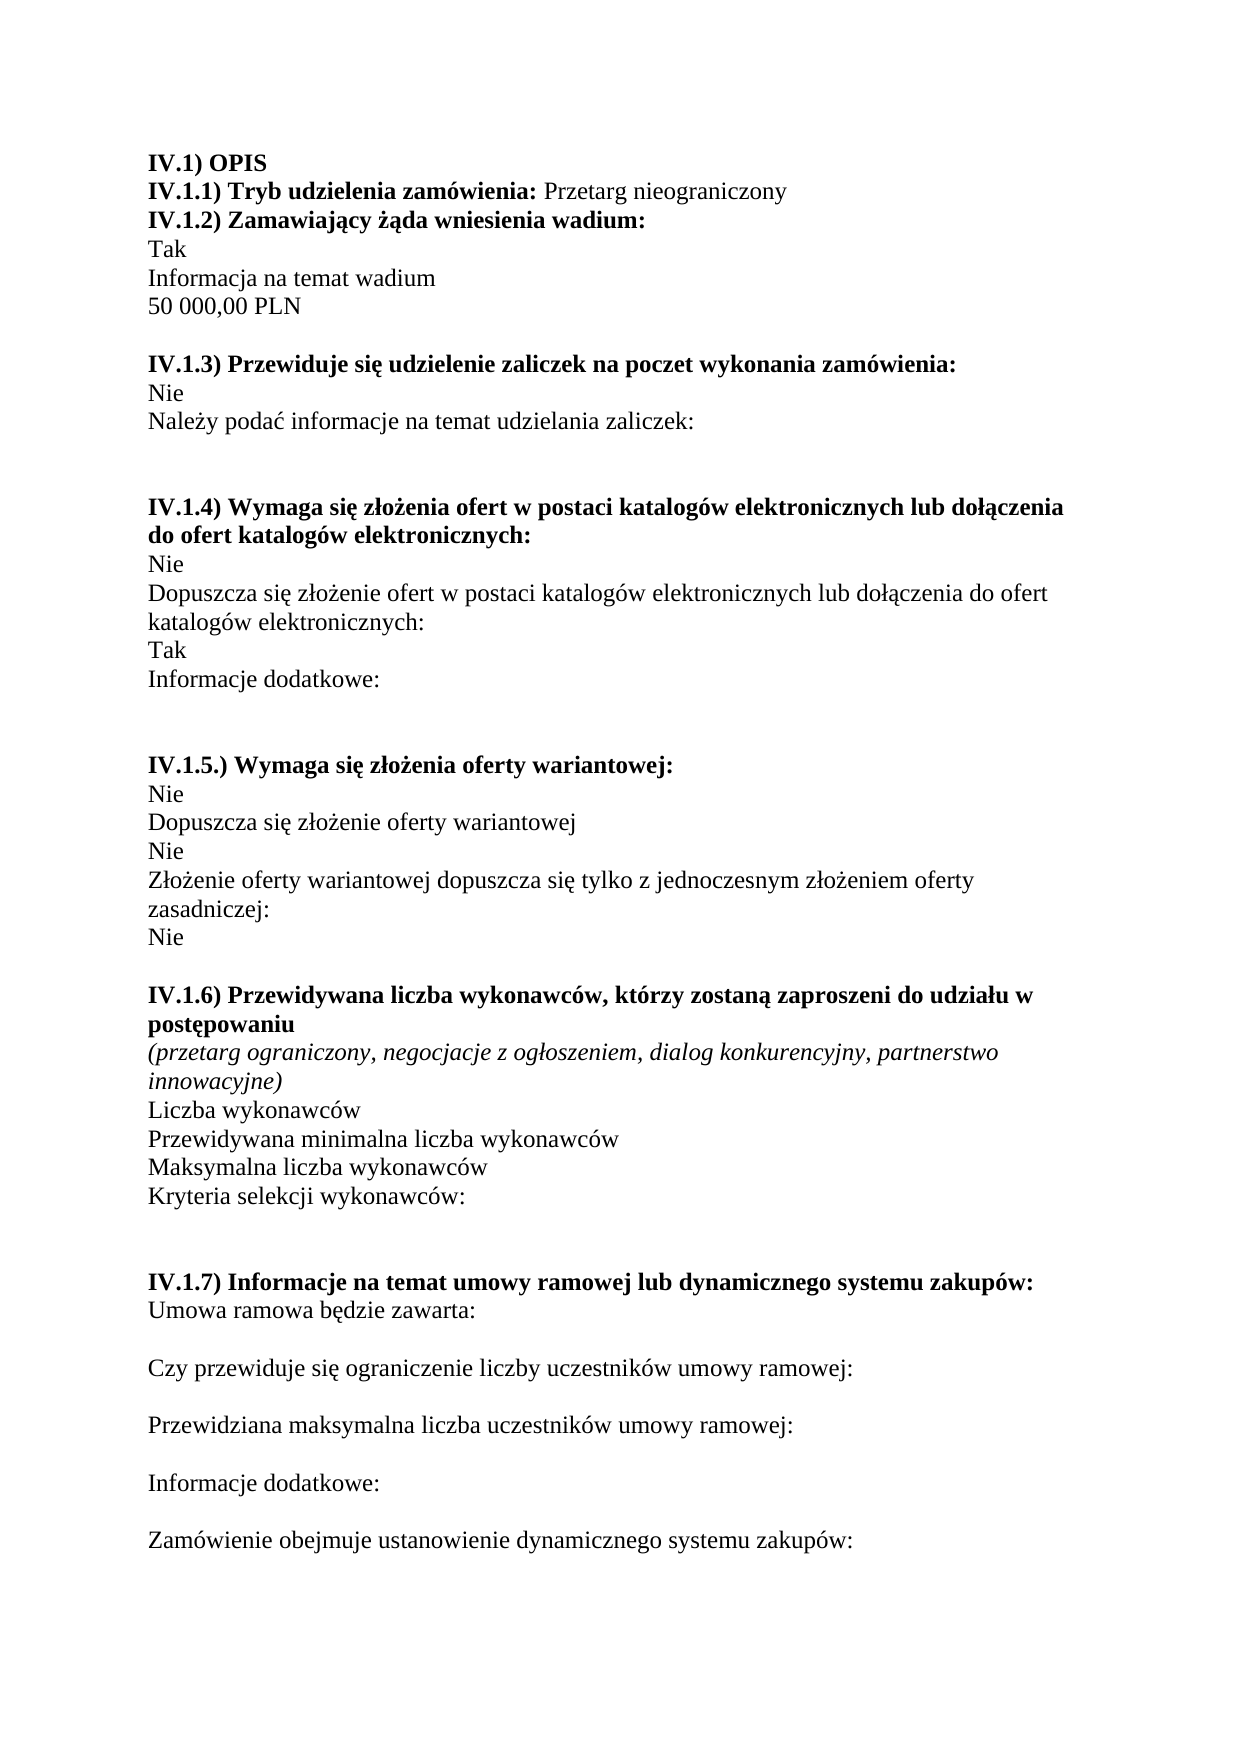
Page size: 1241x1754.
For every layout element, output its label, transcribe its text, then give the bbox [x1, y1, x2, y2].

text IV.1.5.) Wymaga się złożenia oferty wariantowej: [148, 721, 1093, 779]
text IV.1.6) Przewidywana liczba wykonawców, którzy zostaną zaproszeni do udziału w postępowaniu (przetarg ograniczony, negocjacje z ogłoszeniem, dialog konkurencyjny, partnerstwo innowacyjne) [148, 951, 1093, 1095]
text IV.1.3) Przewiduje się udzielenie zaliczek na poczet wykonania zamówienia: [148, 320, 1093, 378]
text Liczba wykonawców Przewidywana minimalna liczba wykonawców Maksymalna liczba wykonawców Kryteria selekcji wykonawców: [148, 1095, 1093, 1238]
text IV.1.7) Informacje na temat umowy ramowej lub dynamicznego systemu zakupów: [148, 1238, 1093, 1295]
text Tak Informacja na temat wadium 50 000,00 PLN [148, 234, 1093, 320]
text IV.1) OPIS IV.1.1) Tryb udzielenia zamówienia: Przetarg nieograniczony IV.1.2) Zamawiający żąda wniesienia wadium: [148, 148, 1093, 234]
text IV.1.4) Wymaga się złożenia ofert w postaci katalogów elektronicznych lub dołączenia do ofert katalogów elektronicznych: [148, 463, 1093, 549]
text Nie Dopuszcza się złożenie oferty wariantowej Nie Złożenie oferty wariantowej dopuszcza się tylko z jednoczesnym złożeniem oferty zasadniczej: Nie [148, 779, 1093, 951]
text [148, 1295, 1093, 1583]
text Nie Należy podać informacje na temat udzielania zaliczek: [148, 378, 1093, 463]
text Nie Dopuszcza się złożenie ofert w postaci katalogów elektronicznych lub dołączenia do ofert katalogów elektronicznych: Tak Informacje dodatkowe: [148, 549, 1093, 721]
